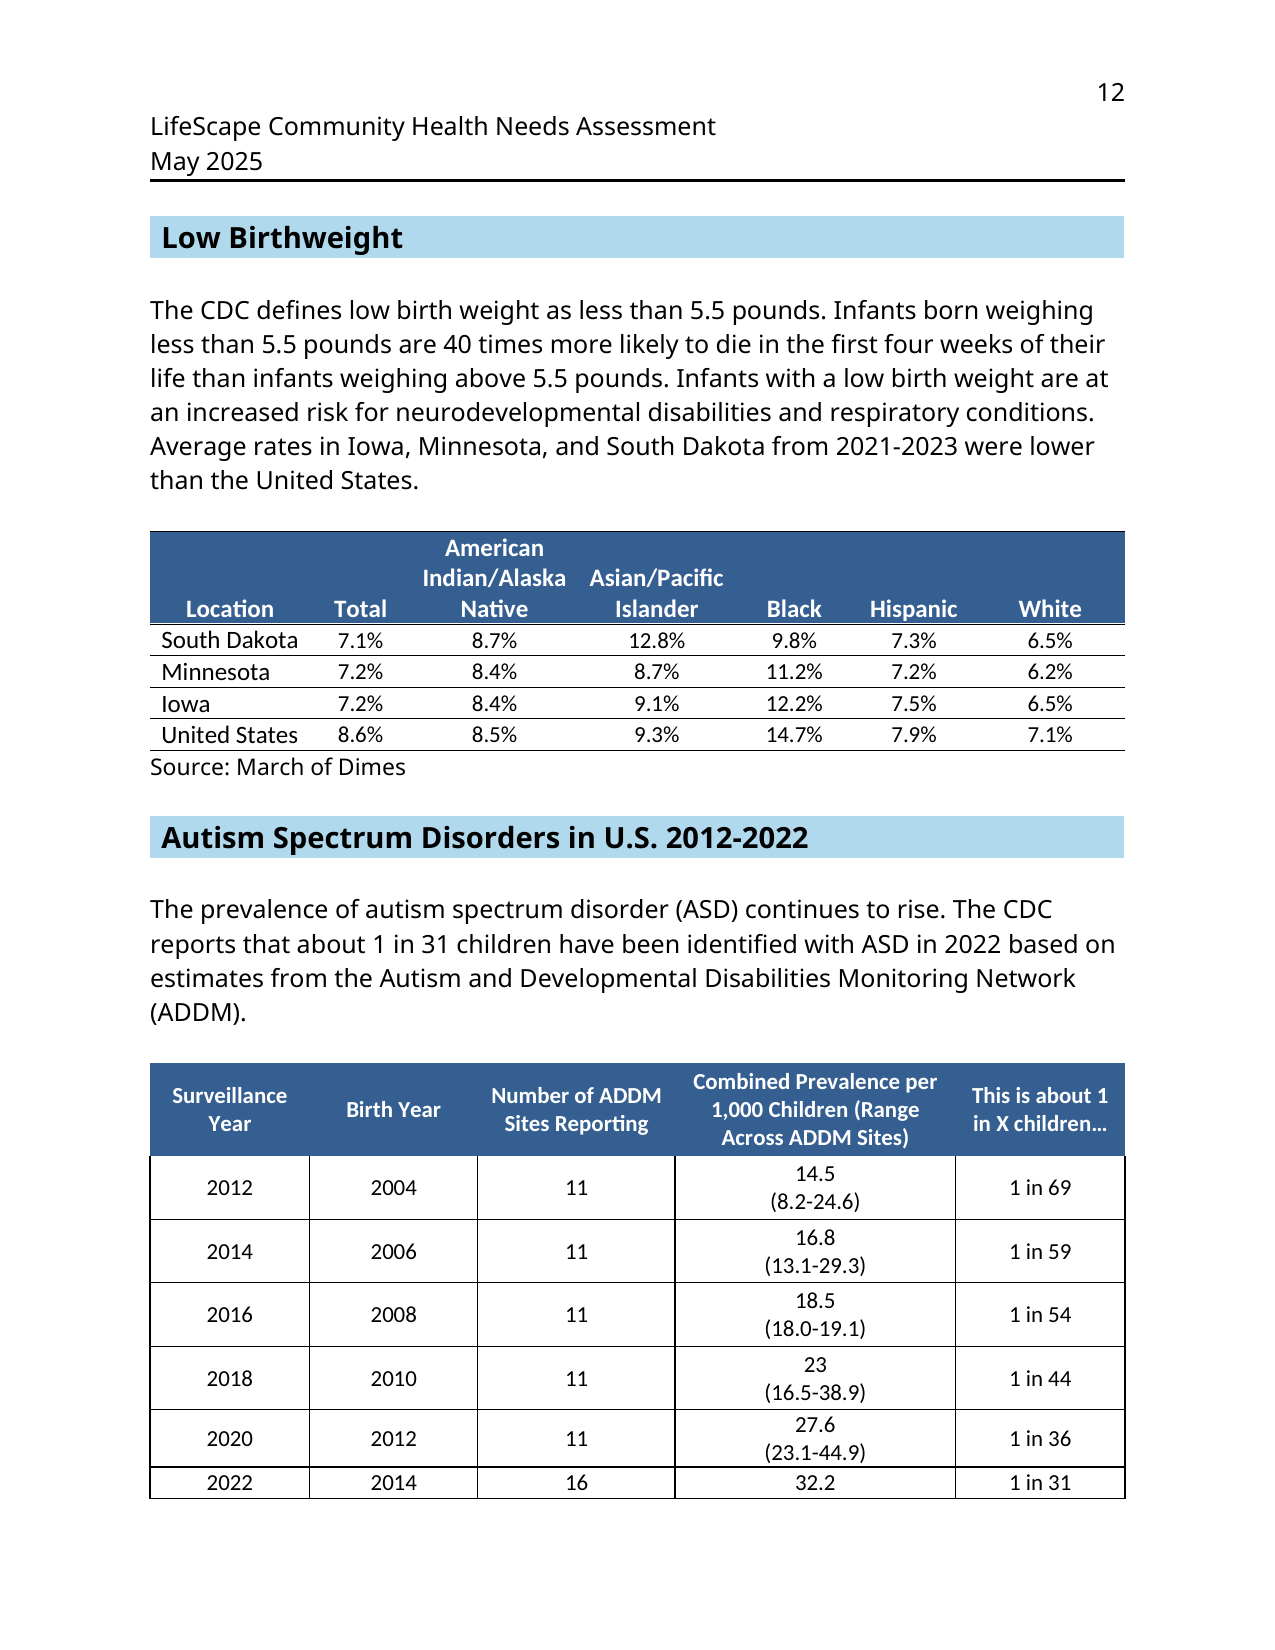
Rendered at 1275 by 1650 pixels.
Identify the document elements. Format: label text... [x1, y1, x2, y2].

table_cell 11 [478, 1156, 674, 1219]
table_cell 8.6% [310, 719, 411, 750]
table_cell 2022 [151, 1468, 309, 1498]
table_cell 2006 [310, 1220, 477, 1282]
table_cell Iowa [150, 688, 310, 718]
table_cell 7.5% [853, 688, 975, 718]
table_header Combined Prevalence per 1,000 Children (Range Across ADDM Sites) [675, 1063, 955, 1156]
table_cell 1 in 44 [956, 1347, 1124, 1409]
table_cell 6.5% [975, 688, 1125, 718]
table_cell 7.2% [310, 656, 411, 687]
text Source: March of Dimes [150, 751, 1125, 782]
table_cell 2012 [310, 1410, 477, 1466]
table_cell 16 [478, 1468, 674, 1498]
table_header Number of ADDM Sites Reporting [478, 1063, 675, 1156]
table_cell 8.7% [411, 625, 578, 655]
table_header Hispanic [853, 532, 975, 623]
table_cell 1 in 36 [956, 1410, 1124, 1466]
table_header Autism Spectrum Disorders in U.S. 2012-2022 [150, 816, 1124, 858]
table_cell 8.4% [411, 688, 578, 718]
table_cell 2018 [151, 1347, 309, 1409]
table_cell 7.3% [853, 625, 975, 655]
table_cell Minnesota [150, 656, 310, 687]
table_cell 2016 [151, 1283, 309, 1346]
table_cell 7.1% [310, 625, 411, 655]
table_header Location [150, 532, 310, 623]
table_cell 2004 [310, 1156, 477, 1219]
table_header Birth Year [309, 1063, 478, 1156]
table_cell 2010 [310, 1347, 477, 1409]
table_cell 8.5% [411, 719, 578, 750]
table_cell 1 in 31 [956, 1468, 1124, 1498]
table_header American Indian/Alaska Native [411, 532, 578, 623]
table_cell 7.1% [975, 719, 1125, 750]
table_cell 2008 [310, 1283, 477, 1346]
table_cell 2014 [310, 1468, 477, 1498]
table_cell 6.2% [975, 656, 1125, 687]
table_cell 1 in 69 [956, 1156, 1124, 1219]
table_cell 11 [478, 1283, 674, 1346]
table_cell 11 [478, 1347, 674, 1409]
table_cell 9.3% [578, 719, 735, 750]
table_header Asian/Pacific Islander [578, 532, 735, 623]
table_cell 23 (16.5-38.9) [676, 1347, 955, 1409]
table_cell 14.7% [735, 719, 853, 750]
table_cell 9.1% [578, 688, 735, 718]
text The prevalence of autism spectrum disorder (ASD) continues to rise. The CDC reports that about 1 in 31 children have been identified with ASD in 2022 based on estimates from the Autism and Developmental Disabilities Monitoring Network (ADDM). [150, 892, 1125, 1028]
table_cell United States [150, 719, 310, 750]
table_header Surveillance Year [150, 1063, 309, 1156]
text The CDC defines low birth weight as less than 5.5 pounds. Infants born weighing less than 5.5 pounds are 40 times more likely to die in the first four weeks of their life than infants weighing above 5.5 pounds. Infants with a low birth weight are at an increased risk for neurodevelopmental disabilities and respiratory conditions. Average rates in Iowa, Minnesota, and South Dakota from 2021-2023 were lower than the United States. [150, 292, 1125, 497]
table_cell 12.2% [735, 688, 853, 718]
table_cell 2012 [151, 1156, 309, 1219]
table_cell 1 in 59 [956, 1220, 1124, 1282]
table_cell 27.6 (23.1-44.9) [676, 1410, 955, 1466]
table_cell 1 in 54 [956, 1283, 1124, 1346]
table_cell 32.2 (9.7 – 53.1) [676, 1468, 955, 1498]
table_header Total [310, 532, 411, 623]
table_cell 18.5 (18.0-19.1) [676, 1283, 955, 1346]
table_cell 7.2% [310, 688, 411, 718]
table_cell 11 [478, 1410, 674, 1466]
table_header This is about 1 in X children… [955, 1063, 1125, 1156]
table_cell 7.2% [853, 656, 975, 687]
table_header Black [735, 532, 853, 623]
table_cell 8.4% [411, 656, 578, 687]
table_cell 9.8% [735, 625, 853, 655]
table_header White [975, 532, 1125, 623]
table_cell 2020 [151, 1410, 309, 1466]
table_cell 11 [478, 1220, 674, 1282]
table_cell 16.8 (13.1-29.3) [676, 1220, 955, 1282]
table_cell South Dakota [150, 625, 310, 655]
table_cell 7.9% [853, 719, 975, 750]
table_cell 8.7% [578, 656, 735, 687]
table_cell 11.2% [735, 656, 853, 687]
table_cell 12.8% [578, 625, 735, 655]
table_cell 14.5 (8.2-24.6) [676, 1156, 955, 1219]
table_cell 2014 [151, 1220, 309, 1282]
table_header Low Birthweight [150, 216, 1124, 258]
table_cell 6.5% [975, 625, 1125, 655]
